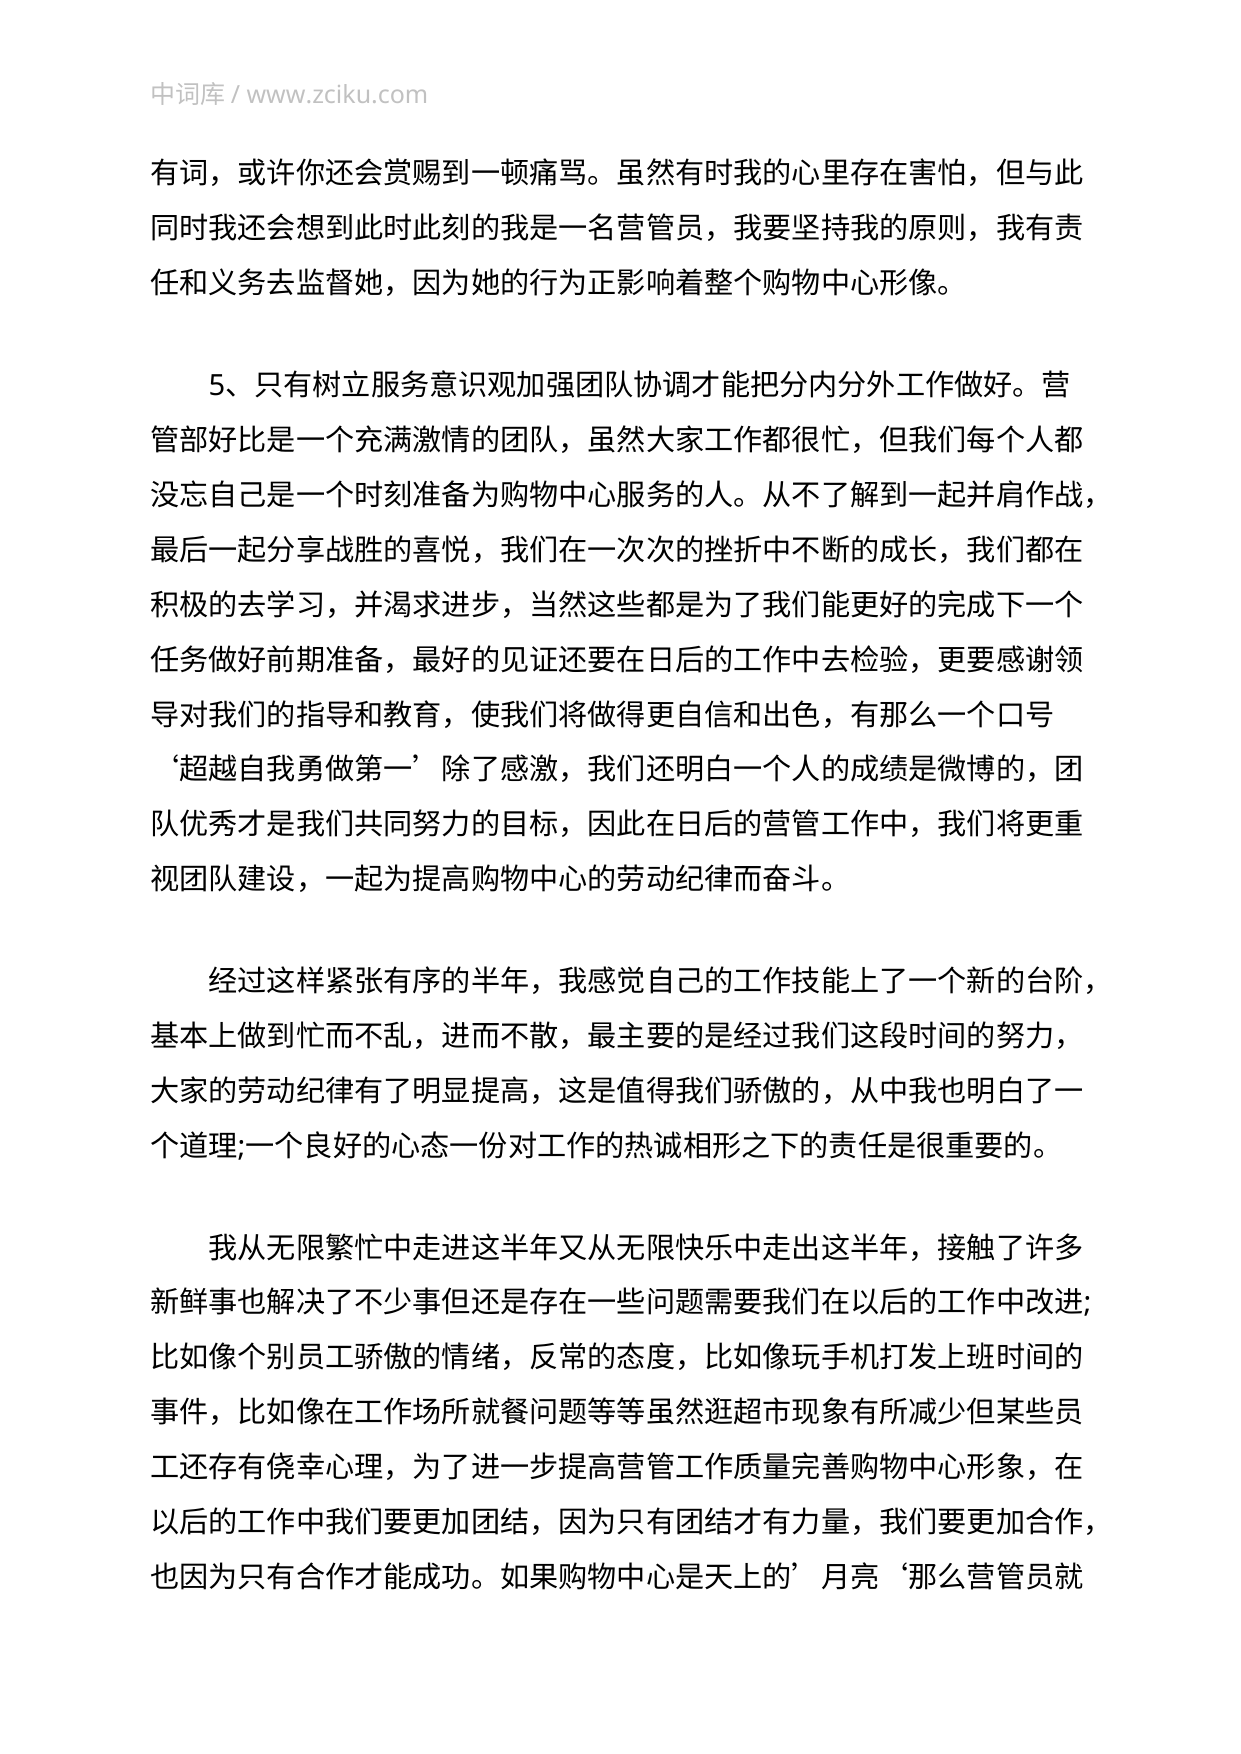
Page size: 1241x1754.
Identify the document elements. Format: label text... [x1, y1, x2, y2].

text 经过这样紧张有序的半年，我感觉自己的工作技能上了一个新的台阶，基本上做到忙而不乱，进而不散，最主要的是经过我们这段时间的努力，大家的劳动纪律有了明显提高，这是值得我们骄傲的，从中我也明白了一个道理;一个良好的心态一份对工作的热诚相形之下的责任是很重要的。 [150, 957, 1090, 1164]
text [150, 150, 1090, 302]
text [150, 1224, 1090, 1596]
text 5、只有树立服务意识观加强团队协调才能把分内分外工作做好。营管部好比是一个充满激情的团队，虽然大家工作都很忙，但我们每个人都没忘自己是一个时刻准备为购物中心服务的人。从不了解到一起并肩作战，最后一起分享战胜的喜悦，我们在一次次的挫折中不断的成长，我们都在积极的去学习，并渴求进步，当然这些都是为了我们能更好的完成下一个任务做好前期准备，最好的见证还要在日后的工作中去检验，更要感谢领导对我们的指导和教育，使我们将做得更自信和出色，有那么一个口号‘超越自我勇做第一’除了感激，我们还明白一个人的成绩是微博的，团队优秀才是我们共同努力的目标，因此在日后的营管工作中，我们将更重视团队建设，一起为提高购物中心的劳动纪律而奋斗。 [150, 362, 1090, 898]
